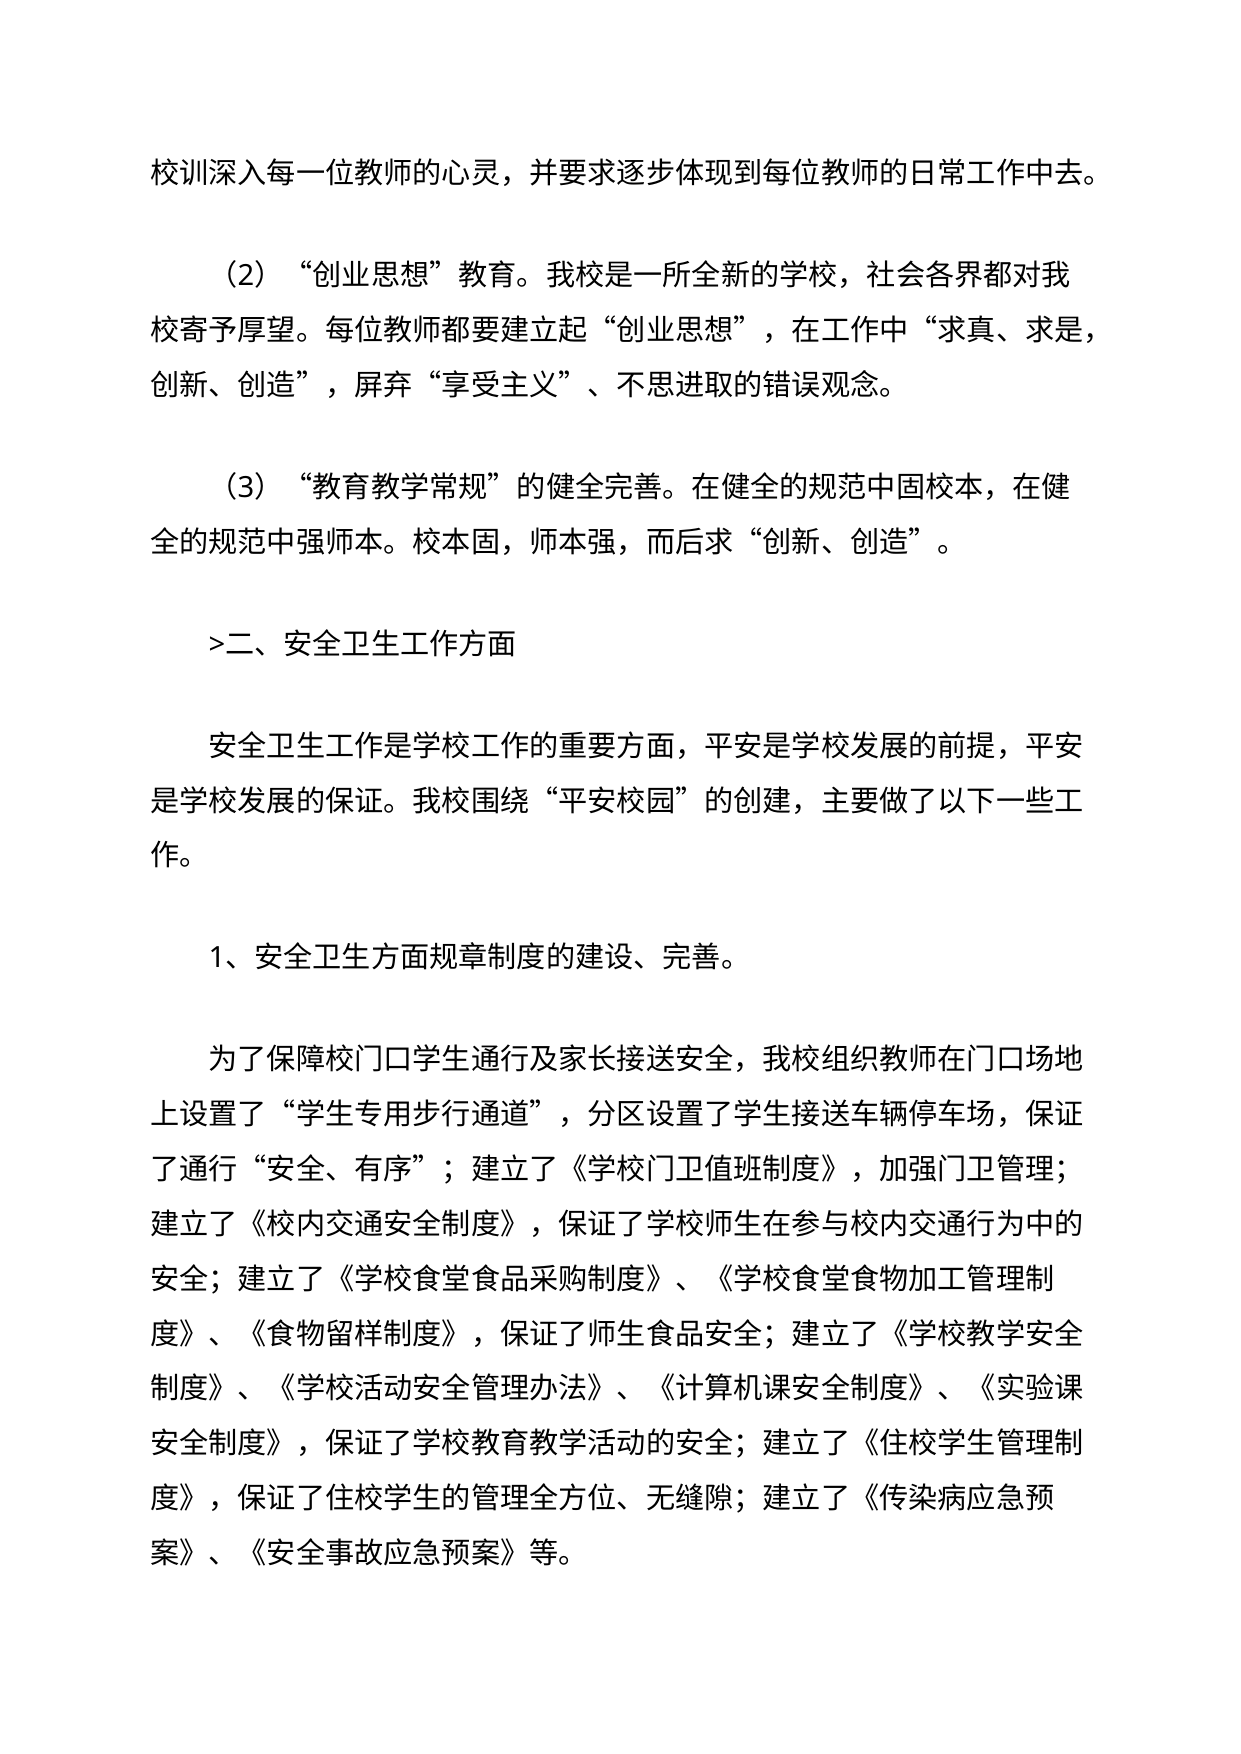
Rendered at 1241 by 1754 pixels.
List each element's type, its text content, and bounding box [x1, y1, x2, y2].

text 1、安全卫生方面规章制度的建设、完善。 [150, 934, 1090, 976]
text 安全卫生工作是学校工作的重要方面，平安是学校发展的前提，平安是学校发展的保证。我校围绕“平安校园”的创建，主要做了以下一些工作。 [150, 722, 1090, 874]
text （2）“创业思想”教育。我校是一所全新的学校，社会各界都对我校寄予厚望。每位教师都要建立起“创业思想”，在工作中“求真、求是，创新、创造”，屏弃“享受主义”、不思进取的错误观念。 [150, 252, 1090, 404]
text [150, 150, 1090, 192]
text （3）“教育教学常规”的健全完善。在健全的规范中固校本，在健全的规范中强师本。校本固，师本强，而后求“创新、创造”。 [150, 463, 1090, 561]
text 为了保障校门口学生通行及家长接送安全，我校组织教师在门口场地上设置了“学生专用步行通道”，分区设置了学生接送车辆停车场，保证了通行“安全、有序”；建立了《学校门卫值班制度》，加强门卫管理；建立了《校内交通安全制度》，保证了学校师生在参与校内交通行为中的安全；建立了《学校食堂食品采购制度》、《学校食堂食物加工管理制度》、《食物留样制度》，保证了师生食品安全；建立了《学校教学安全制度》、《学校活动安全管理办法》、《计算机课安全制度》、《实验课安全制度》，保证了学校教育教学活动的安全；建立了《住校学生管理制度》，保证了住校学生的管理全方位、无缝隙；建立了《传染病应急预案》、《安全事故应急预案》等。 [150, 1036, 1090, 1572]
text >二、安全卫生工作方面 [150, 620, 1090, 663]
